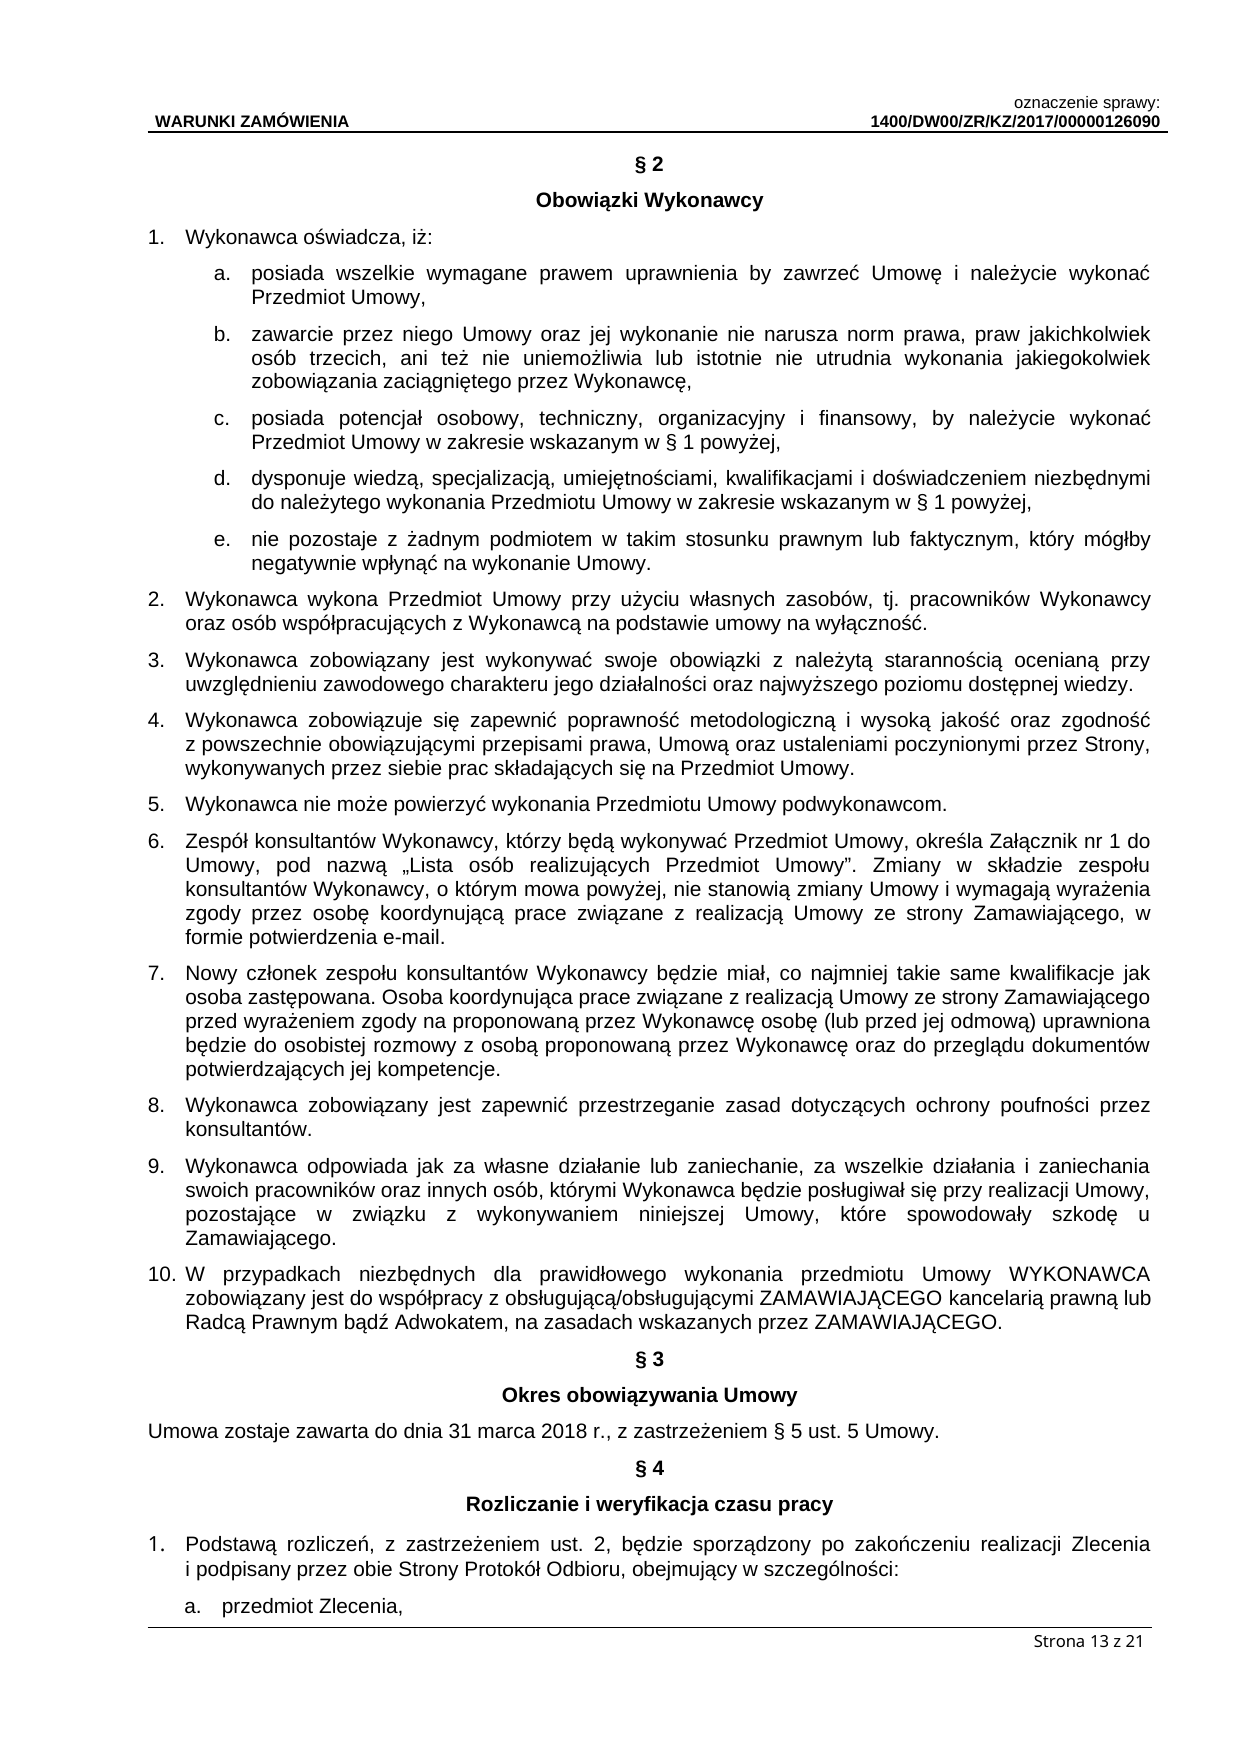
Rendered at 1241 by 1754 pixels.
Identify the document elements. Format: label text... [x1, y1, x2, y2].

text § 3 [148, 1346, 1152, 1370]
list W przypadkach niezbędnych dla prawidłowego wykonania przedmiotu Umowy WYKONAWCA zobowiązany jest do współpracy z obsługującą/obsługującymi ZAMAWIAJĄCEGO kancelarią prawną lub Radcą Prawnym bądź Adwokatem, na zasadach wskazanych przez ZAMAWIAJĄCEGO. [148, 1262, 1152, 1334]
list Wykonawca wykona Przedmiot Umowy przy użyciu własnych zasobów, tj. pracowników Wykonawcy oraz osób współpracujących z Wykonawcą na podstawie umowy na wyłączność. [148, 587, 1152, 635]
list posiada potencjał osobowy, techniczny, organizacyjny i finansowy, by należycie wykonać Przedmiot Umowy w zakresie wskazanym w § 1 powyżej, [214, 406, 1152, 454]
list posiada wszelkie wymagane prawem uprawnienia by zawrzeć Umowę i należycie wykonać Przedmiot Umowy, [214, 261, 1152, 309]
list Wykonawca zobowiązuje się zapewnić poprawność metodologiczną i wysoką jakość oraz zgodność z powszechnie obowiązującymi przepisami prawa, Umową oraz ustaleniami poczynionymi przez Strony, wykonywanych przez siebie prac składających się na Przedmiot Umowy. [148, 708, 1152, 780]
list zawarcie przez niego Umowy oraz jej wykonanie nie narusza norm prawa, praw jakichkolwiek osób trzecich, ani też nie uniemożliwia lub istotnie nie utrudnia wykonania jakiegokolwiek zobowiązania zaciągniętego przez Wykonawcę, [214, 321, 1152, 393]
text Okres obowiązywania Umowy [148, 1383, 1152, 1407]
list dysponuje wiedzą, specjalizacją, umiejętnościami, kwalifikacjami i doświadczeniem niezbędnymi do należytego wykonania Przedmiotu Umowy w zakresie wskazanym w § 1 powyżej, [214, 466, 1152, 514]
list Podstawą rozliczeń, z zastrzeżeniem ust. 2, będzie sporządzony po zakończeniu realizacji Zlecenia i podpisany przez obie Strony Protokół Odbioru, obejmujący w szczególności: [148, 1529, 1152, 1581]
list Wykonawca odpowiada jak za własne działanie lub zaniechanie, za wszelkie działania i zaniechania swoich pracowników oraz innych osób, którymi Wykonawca będzie posługiwał się przy realizacji Umowy, pozostające w związku z wykonywaniem niniejszej Umowy, które spowodowały szkodę u Zamawiającego. [148, 1154, 1152, 1249]
list Wykonawca zobowiązany jest zapewnić przestrzeganie zasad dotyczących ochrony poufności przez konsultantów. [148, 1093, 1152, 1141]
list Zespół konsultantów Wykonawcy, którzy będą wykonywać Przedmiot Umowy, określa Załącznik nr 1 do Umowy, pod nazwą „Lista osób realizujących Przedmiot Umowy”. Zmiany w składzie zespołu konsultantów Wykonawcy, o którym mowa powyżej, nie stanowią zmiany Umowy i wymagają wyrażenia zgody przez osobę koordynującą prace związane z realizacją Umowy ze strony Zamawiającego, w formie potwierdzenia e-mail. [148, 829, 1152, 948]
list nie pozostaje z żadnym podmiotem w takim stosunku prawnym lub faktycznym, który mógłby negatywnie wpłynąć na wykonanie Umowy. [214, 527, 1152, 574]
text Obowiązki Wykonawcy [148, 188, 1152, 212]
list przedmiot Zlecenia, [184, 1593, 1152, 1617]
text § 2 [634, 152, 1152, 176]
list Wykonawca oświadcza, iż: [148, 224, 1152, 248]
list Wykonawca nie może powierzyć wykonania Przedmiotu Umowy podwykonawcom. [148, 792, 1152, 816]
text Rozliczanie i weryfikacja czasu pracy [148, 1492, 1152, 1516]
list Umowa zostaje zawarta do dnia 31 marca 2018 r., z zastrzeżeniem § 5 ust. 5 Umowy. [148, 1419, 1152, 1443]
text § 4 [148, 1456, 1152, 1480]
list Wykonawca zobowiązany jest wykonywać swoje obowiązki z należytą starannością ocenianą przy uwzględnieniu zawodowego charakteru jego działalności oraz najwyższego poziomu dostępnej wiedzy. [148, 647, 1152, 695]
list Nowy członek zespołu konsultantów Wykonawcy będzie miał, co najmniej takie same kwalifikacje jak osoba zastępowana. Osoba koordynująca prace związane z realizacją Umowy ze strony Zamawiającego przed wyrażeniem zgody na proponowaną przez Wykonawcę osobę (lub przed jej odmową) uprawniona będzie do osobistej rozmowy z osobą proponowaną przez Wykonawcę oraz do przeglądu dokumentów potwierdzających jej kompetencje. [148, 961, 1152, 1081]
